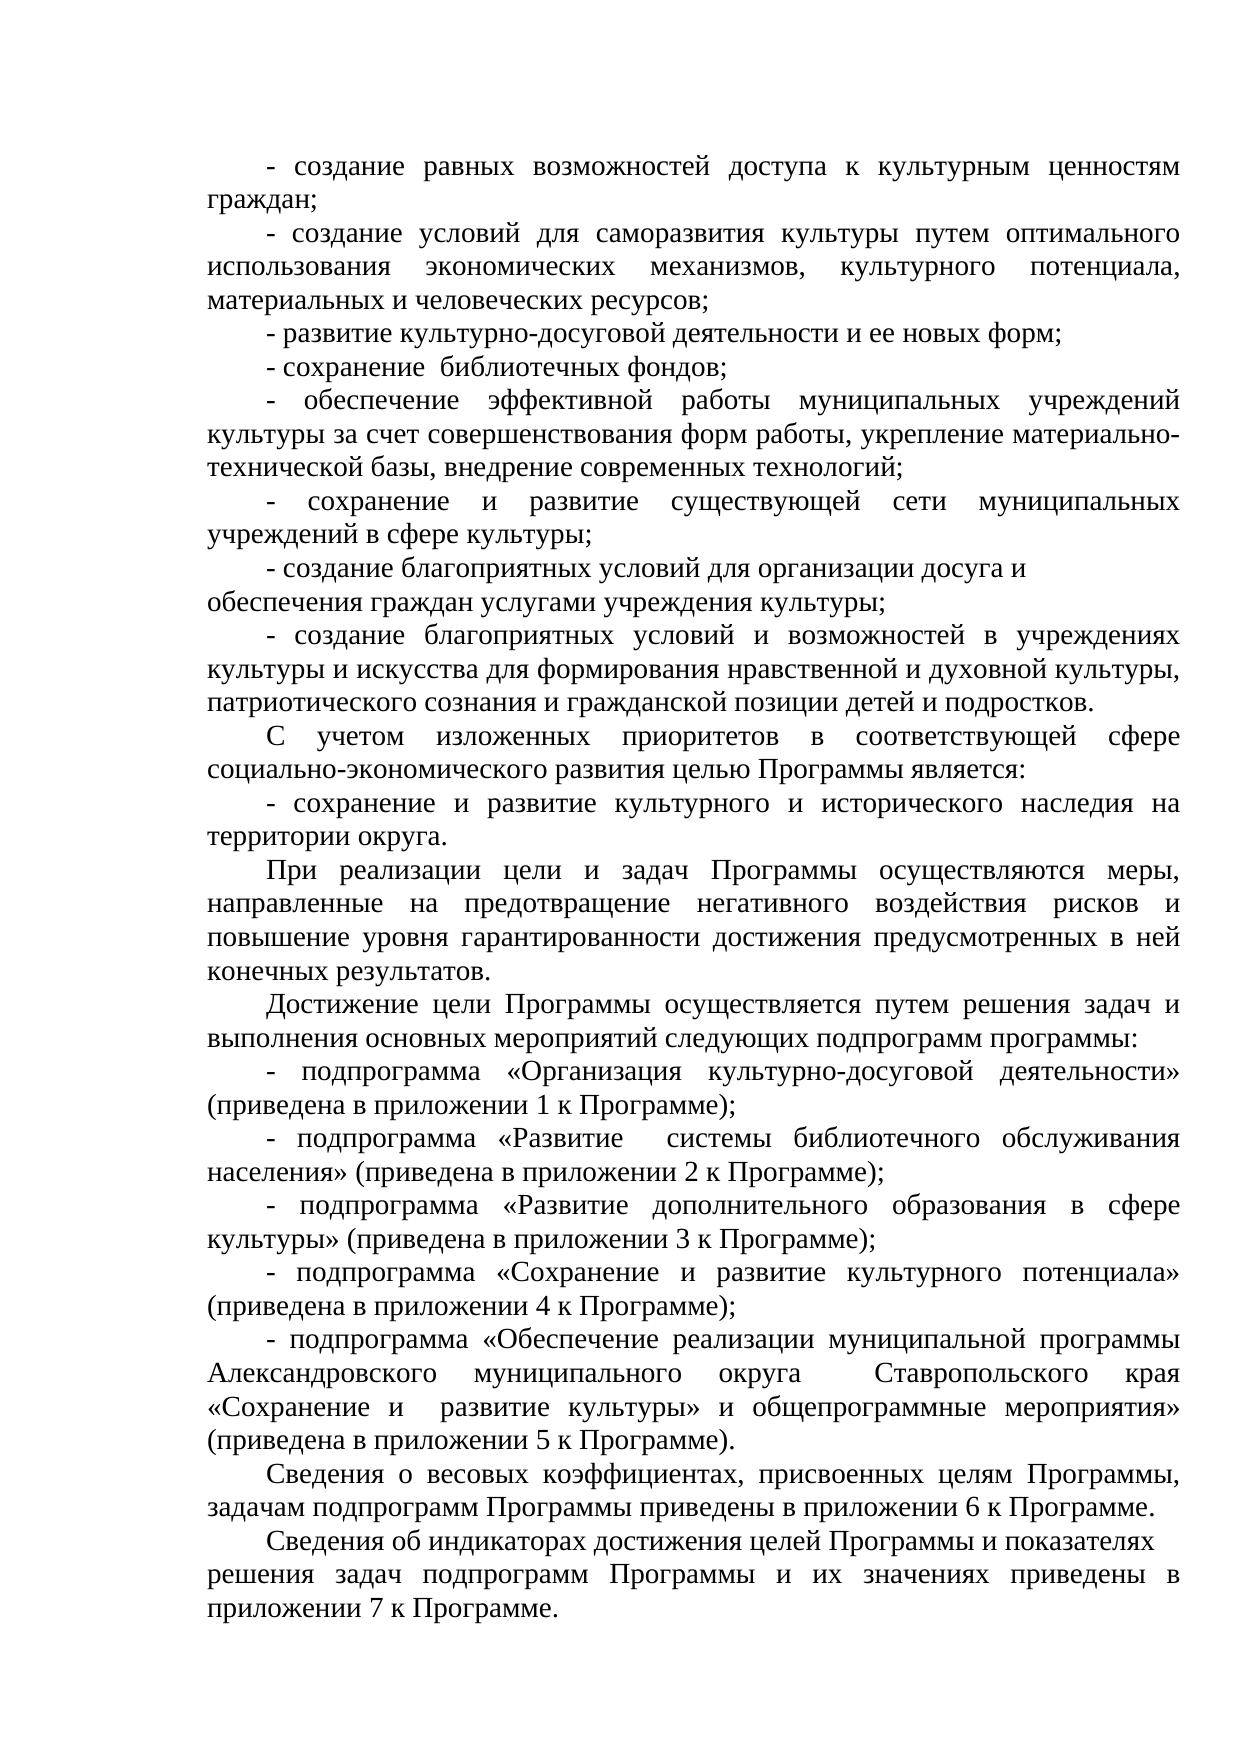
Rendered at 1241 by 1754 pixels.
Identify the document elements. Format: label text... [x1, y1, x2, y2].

text - подпрограмма «Обеспечение реализации муниципальной программы Александровского муниципального округа Ставропольского края «Сохранение и развитие культуры» и общепрограммные мероприятия» (приведена в приложении 5 к Программе). [207, 1322, 1181, 1456]
text При реализации цели и задач Программы осуществляются меры, направленные на предотвращение негативного воздействия рисков и повышение уровня гарантированности достижения предусмотренных в ней конечных результатов. [207, 852, 1181, 986]
text - обеспечение эффективной работы муниципальных учреждений культуры за счет совершенствования форм работы, укрепление материально-технической базы, внедрение современных технологий; [207, 382, 1181, 483]
text Сведения об индикаторах достижения целей Программы и показателях [207, 1523, 1181, 1556]
text Сведения о весовых коэффициентах, присвоенных целям Программы, задачам подпрограмм Программы приведены в приложении 6 к Программе. [207, 1456, 1181, 1523]
text - развитие культурно-досуговой деятельности и ее новых форм; [207, 315, 1181, 349]
text - создание благоприятных условий и возможностей в учреждениях культуры и искусства для формирования нравственной и духовной культуры, патриотического сознания и гражданской позиции детей и подростков. [207, 617, 1181, 718]
text - создание равных возможностей доступа к культурным ценностям граждан; [207, 148, 1181, 215]
text - подпрограмма «Развитие дополнительного образования в сфере культуры» (приведена в приложении 3 к Программе); [207, 1187, 1181, 1254]
text - создание благоприятных условий для организации досуга и обеспечения граждан услугами учреждения культуры; [207, 550, 1181, 617]
text - сохранение библиотечных фондов; [207, 349, 1181, 382]
text Достижение цели Программы осуществляется путем решения задач и выполнения основных мероприятий следующих подпрограмм программы: [207, 986, 1181, 1053]
text С учетом изложенных приоритетов в соответствующей сфере социально-экономического развития целью Программы является: [207, 718, 1181, 785]
text решения задач подпрограмм Программы и их значениях приведены в приложении 7 к Программе. [207, 1556, 1181, 1623]
text - сохранение и развитие культурного и исторического наследия на территории округа. [207, 785, 1181, 852]
text - подпрограмма «Развитие системы библиотечного обслуживания населения» (приведена в приложении 2 к Программе); [207, 1120, 1181, 1187]
text - подпрограмма «Организация культурно-досуговой деятельности» (приведена в приложении 1 к Программе); [207, 1053, 1181, 1120]
text - подпрограмма «Сохранение и развитие культурного потенциала» (приведена в приложении 4 к Программе); [207, 1254, 1181, 1322]
text - создание условий для саморазвития культуры путем оптимального использования экономических механизмов, культурного потенциала, материальных и человеческих ресурсов; [207, 215, 1181, 315]
text - сохранение и развитие существующей сети муниципальных учреждений в сфере культуры; [207, 483, 1181, 550]
